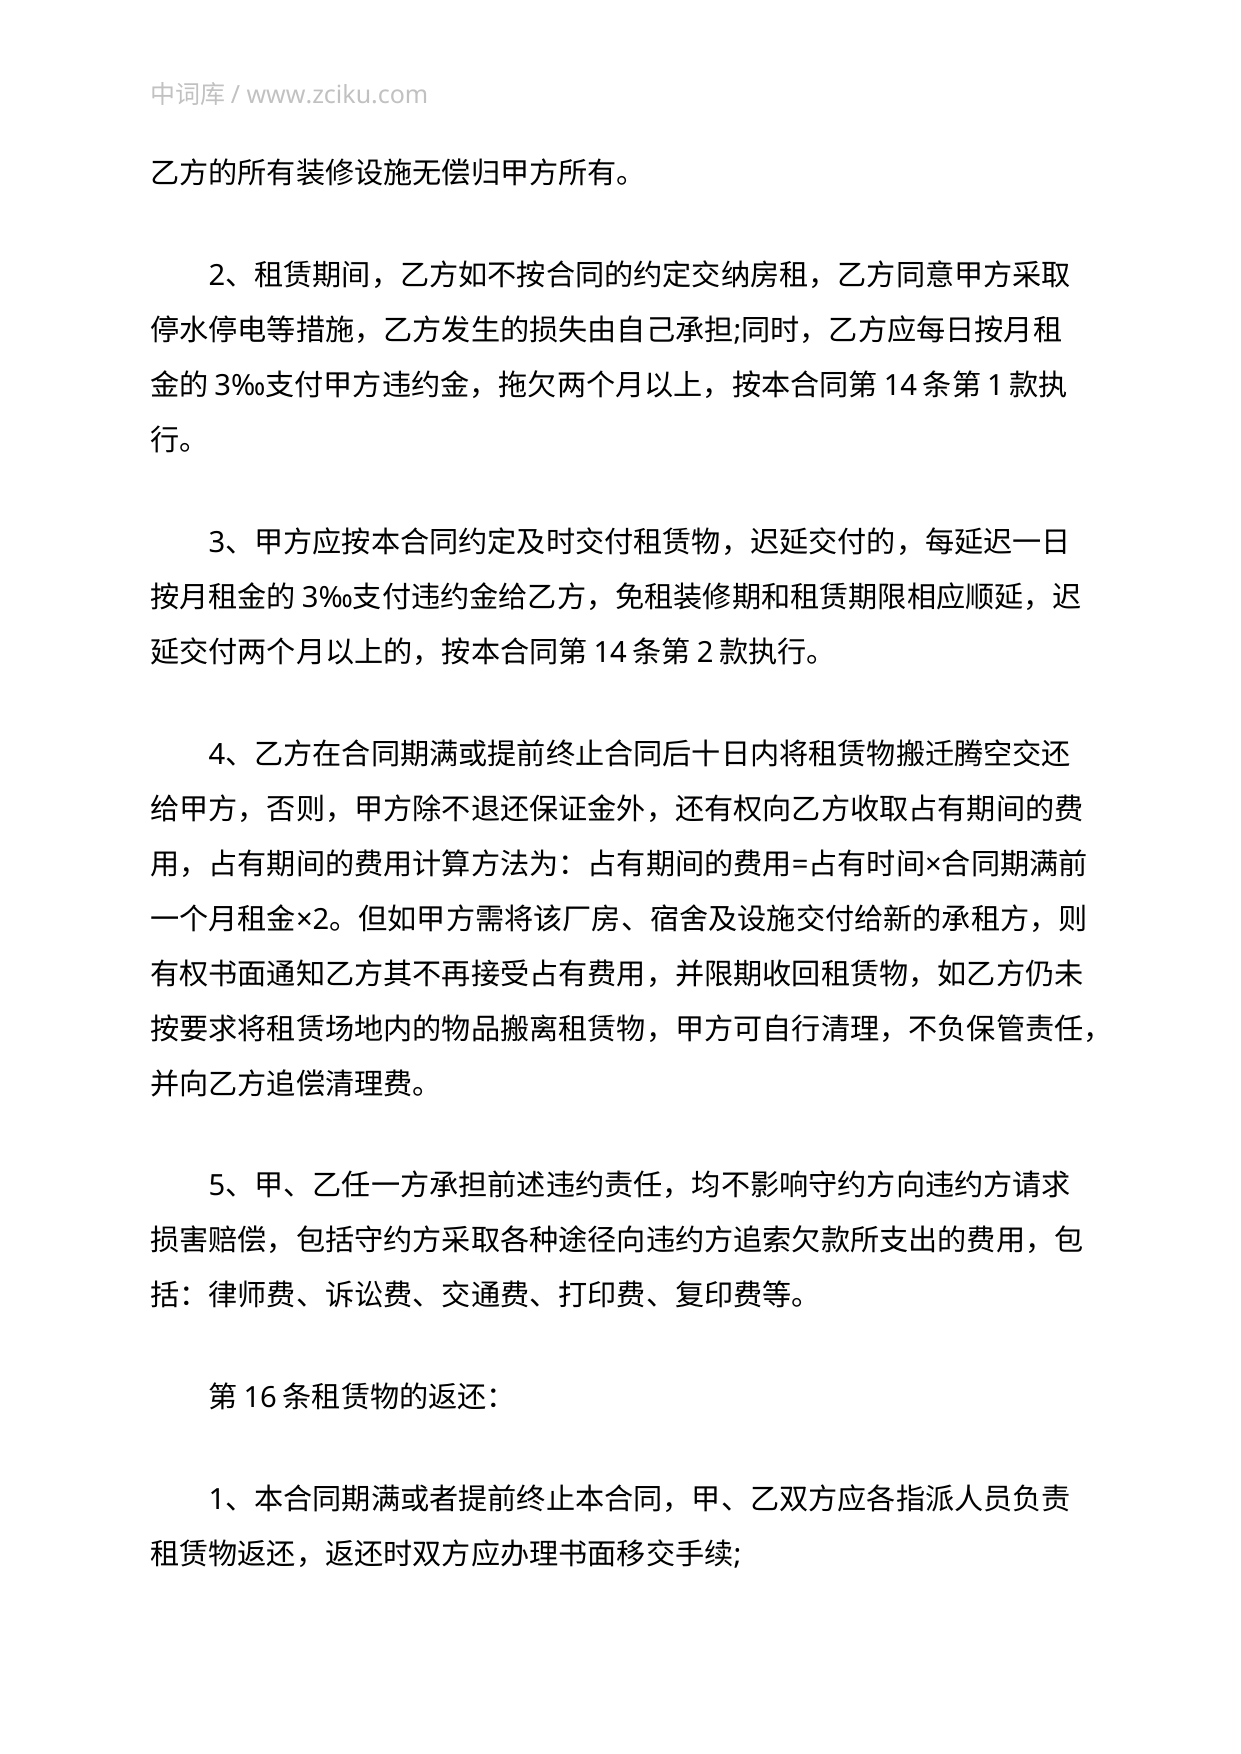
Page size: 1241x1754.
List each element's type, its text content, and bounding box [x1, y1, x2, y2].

text 4、乙方在合同期满或提前终止合同后十日内将租赁物搬迁腾空交还给甲方，否则，甲方除不退还保证金外，还有权向乙方收取占有期间的费用，占有期间的费用计算方法为：占有期间的费用=占有时间×合同期满前一个月租金×2。但如甲方需将该厂房、宿舍及设施交付给新的承租方，则有权书面通知乙方其不再接受占有费用，并限期收回租赁物，如乙方仍未按要求将租赁场地内的物品搬离租赁物，甲方可自行清理，不负保管责任，并向乙方追偿清理费。 [150, 731, 1090, 1102]
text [150, 150, 1090, 192]
text 3、甲方应按本合同约定及时交付租赁物，迟延交付的，每延迟一日按月租金的3‰支付违约金给乙方，免租装修期和租赁期限相应顺延，迟延交付两个月以上的，按本合同第14条第2款执行。 [150, 518, 1090, 671]
text 2、租赁期间，乙方如不按合同的约定交纳房租，乙方同意甲方采取停水停电等措施，乙方发生的损失由自己承担;同时，乙方应每日按月租金的3‰支付甲方违约金，拖欠两个月以上，按本合同第14条第1款执行。 [150, 252, 1090, 459]
text 1、本合同期满或者提前终止本合同，甲、乙双方应各指派人员负责租赁物返还，返还时双方应办理书面移交手续; [150, 1476, 1090, 1573]
text 第16条租赁物的返还： [150, 1374, 1090, 1416]
text 5、甲、乙任一方承担前述违约责任，均不影响守约方向违约方请求损害赔偿，包括守约方采取各种途径向违约方追索欠款所支出的费用，包括：律师费、诉讼费、交通费、打印费、复印费等。 [150, 1162, 1090, 1314]
